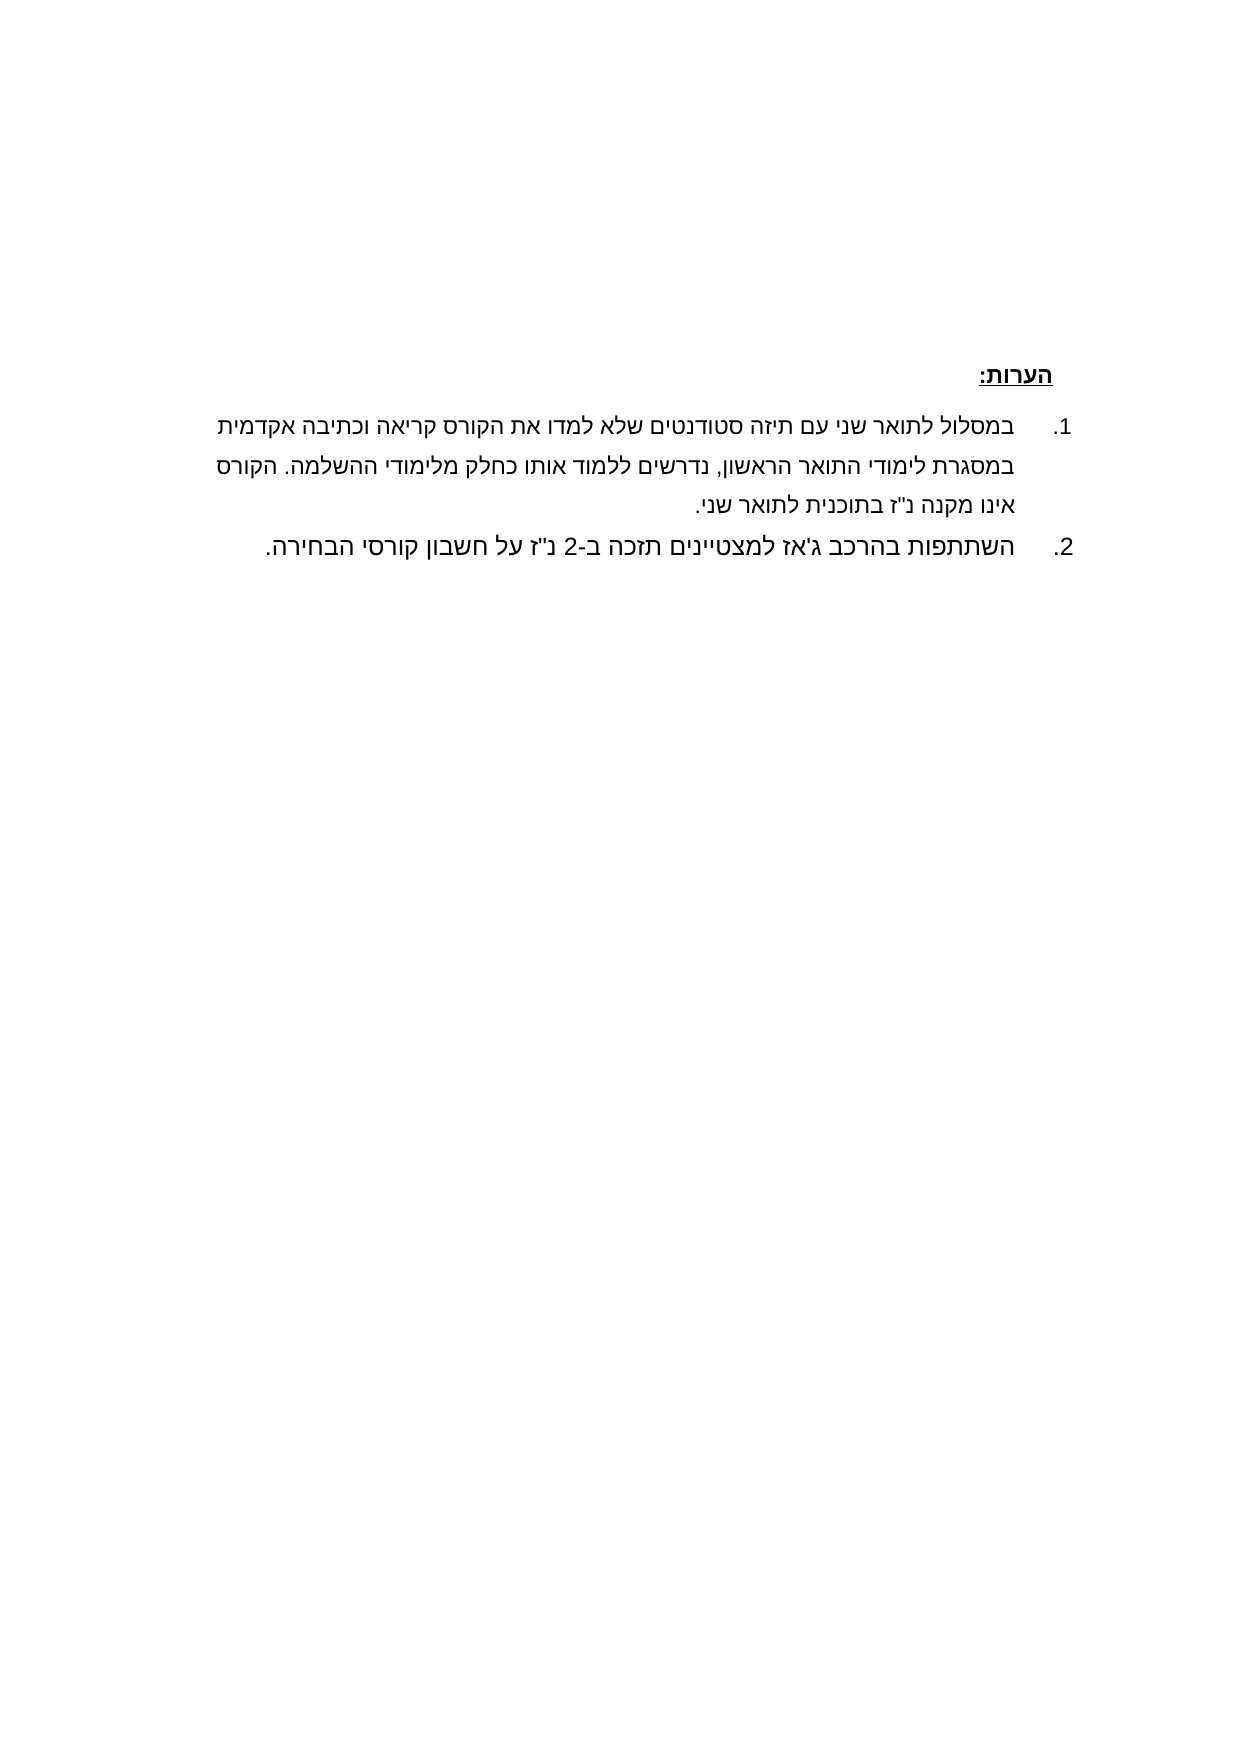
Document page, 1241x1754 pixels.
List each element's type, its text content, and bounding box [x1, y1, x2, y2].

subtitle השתתפות בהרכב ג'אז למצטיינים תזכה ב-2 נ"ז על חשבון קורסי הבחירה. [187, 532, 1053, 560]
text הערות: [187, 362, 1053, 388]
list במסלול לתואר שני עם תיזה סטודנטים שלא למדו את הקורס קריאה וכתיבה אקדמית במסגרת לימודי התואר הראשון, נדרשים ללמוד אותו כחלק מלימודי ההשלמה. הקורס אינו מקנה נ"ז בתוכנית לתואר שני. [187, 413, 1053, 518]
